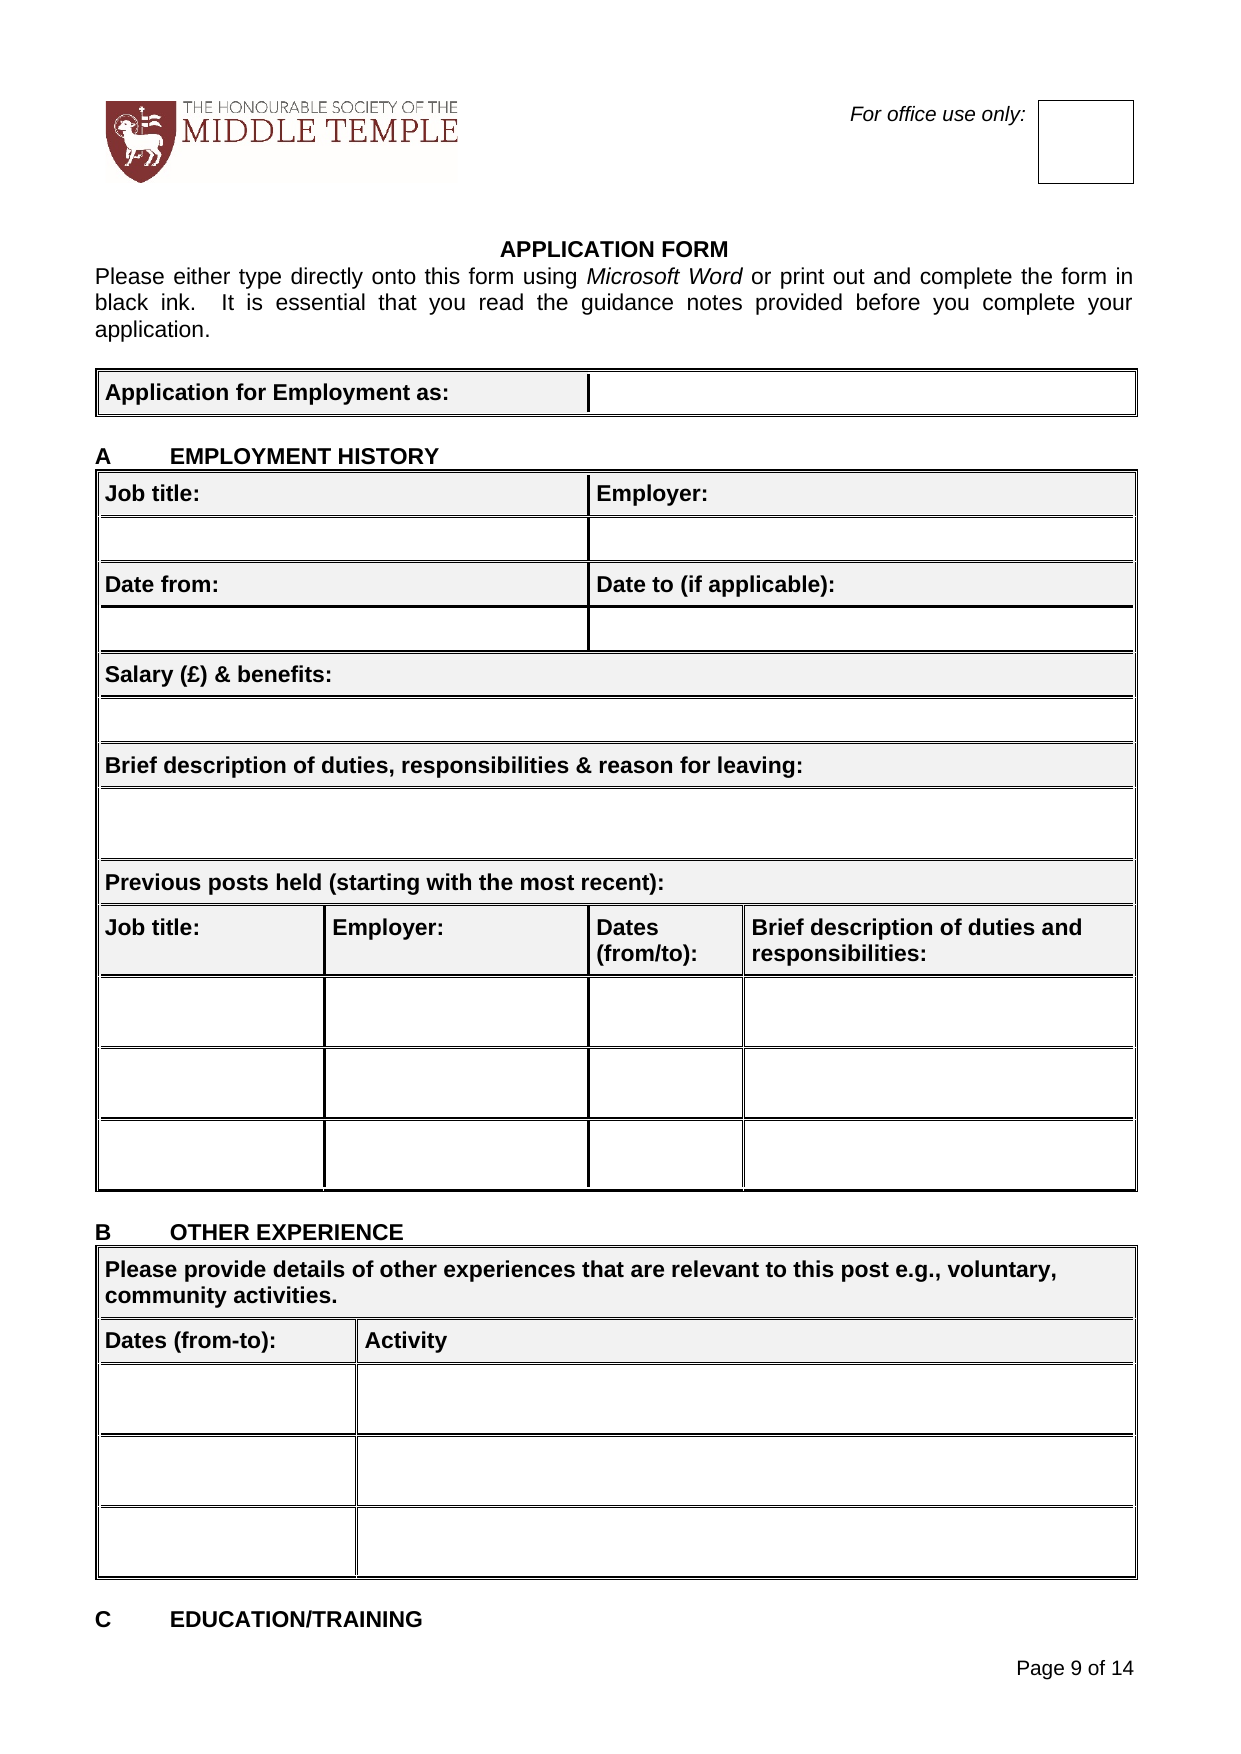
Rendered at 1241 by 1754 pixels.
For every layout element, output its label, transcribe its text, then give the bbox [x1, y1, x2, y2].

table_cell Brief description of duties and responsibilities: [744, 903, 1136, 974]
table_header [1039, 101, 1133, 183]
table_cell [358, 1433, 1135, 1505]
table_cell [97, 1046, 324, 1117]
table_cell [99, 1433, 355, 1505]
table_cell [326, 978, 587, 1046]
table_cell Job title: [97, 903, 324, 974]
text C EDUCATION/TRAINING [94, 1606, 1134, 1632]
table_cell Dates (from-to): [99, 1316, 357, 1362]
table_header Please provide details of other experiences that are relevant to this post e.g., voluntary, community activities. [99, 1248, 1135, 1316]
table_cell [590, 1049, 742, 1117]
table_header Job title: [99, 473, 588, 514]
text APPLICATION FORM [94, 236, 1134, 263]
text Please either type directly onto this form using Microsoft Word or print out and complete the form in black ink. It is essential that you read the guidance notes provided before you complete your application. [94, 263, 1134, 342]
table_cell [326, 1049, 587, 1117]
table_header [95, 100, 470, 183]
table_cell [99, 605, 587, 650]
table_cell Employer: [326, 906, 587, 974]
table_cell [324, 1121, 588, 1189]
table_cell [99, 515, 587, 560]
table_cell [357, 1505, 1136, 1576]
table_cell [744, 1117, 1135, 1189]
table_cell [97, 786, 1136, 857]
table_cell [745, 974, 1135, 1046]
table_header Application for Employment as: [99, 372, 588, 413]
table_cell [590, 515, 1135, 560]
table_cell Previous posts held (starting with the most recent): [99, 858, 1135, 903]
table_header Employer: [588, 473, 1135, 514]
table_cell [99, 695, 1135, 741]
table_cell Dates (from/to): [590, 906, 742, 974]
table_cell [99, 974, 323, 1046]
text B OTHER EXPERIENCE [94, 1218, 1134, 1245]
table_cell [99, 1117, 324, 1189]
table_cell Date from: [97, 560, 588, 605]
table_cell [590, 605, 1135, 650]
table_cell [590, 978, 742, 1046]
table_cell Brief description of duties, responsibilities & reason for leaving: [97, 741, 1136, 786]
table_cell [588, 1121, 744, 1189]
table_cell [357, 1362, 1136, 1433]
table_header [588, 372, 1135, 413]
table_cell Date to (if applicable): [588, 560, 1136, 605]
table_cell Activity [357, 1316, 1135, 1362]
table_cell [97, 1362, 357, 1433]
table_cell [97, 1505, 357, 1576]
table_cell Salary (£) & benefits: [99, 650, 1135, 695]
table_header For office use only: [470, 100, 1038, 183]
picture [105, 101, 458, 183]
table_cell [744, 1046, 1136, 1117]
text A EMPLOYMENT HISTORY [94, 443, 1134, 469]
